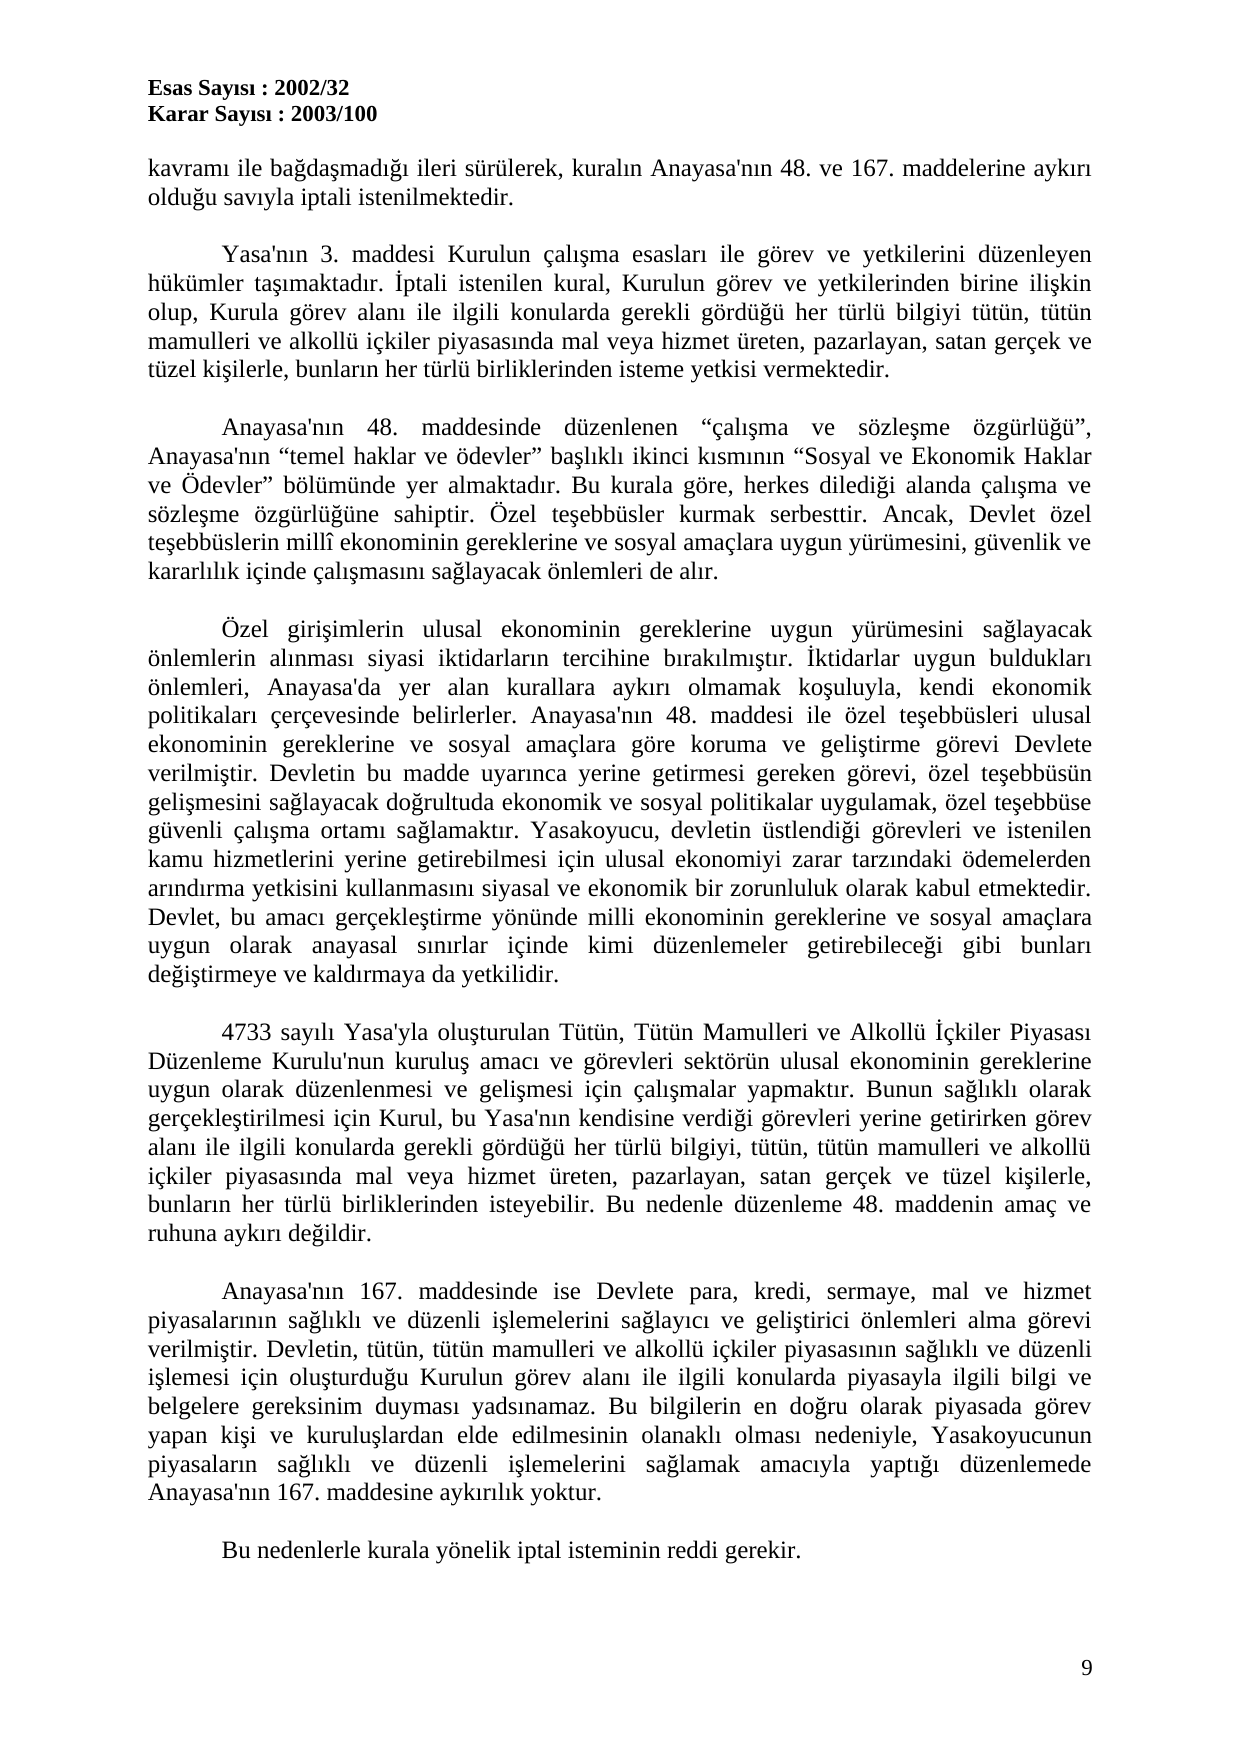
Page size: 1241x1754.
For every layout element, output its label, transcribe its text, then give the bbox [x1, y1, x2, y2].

text Yasa'nın 3. maddesi Kurulun çalışma esasları ile görev ve yetkilerini düzenleyen hükümler taşımaktadır. İptali istenilen kural, Kurulun görev ve yetkilerinden birine ilişkin olup, Kurula görev alanı ile ilgili konularda gerekli gördüğü her türlü bilgiyi tütün, tütün mamulleri ve alkollü içkiler piyasasında mal veya hizmet üreten, pazarlayan, satan gerçek ve tüzel kişilerle, bunların her türlü birliklerinden isteme yetkisi vermektedir. [148, 239, 1093, 383]
text 4733 sayılı Yasa'yla oluşturulan Tütün, Tütün Mamulleri ve Alkollü İçkiler Piyasası Düzenleme Kurulu'nun kuruluş amacı ve görevleri sektörün ulusal ekonominin gereklerine uygun olarak düzenlenmesi ve gelişmesi için çalışmalar yapmaktır. Bunun sağlıklı olarak gerçekleştirilmesi için Kurul, bu Yasa'nın kendisine verdiği görevleri yerine getirirken görev alanı ile ilgili konularda gerekli gördüğü her türlü bilgiyi, tütün, tütün mamulleri ve alkollü içkiler piyasasında mal veya hizmet üreten, pazarlayan, satan gerçek ve tüzel kişilerle, bunların her türlü birliklerinden isteyebilir. Bu nedenle düzenleme 48. maddenin amaç ve ruhuna aykırı değildir. [148, 1017, 1093, 1247]
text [148, 153, 1093, 210]
text Anayasa'nın 167. maddesinde ise Devlete para, kredi, sermaye, mal ve hizmet piyasalarının sağlıklı ve düzenli işlemelerini sağlayıcı ve geliştirici önlemleri alma görevi verilmiştir. Devletin, tütün, tütün mamulleri ve alkollü içkiler piyasasının sağlıklı ve düzenli işlemesi için oluşturduğu Kurulun görev alanı ile ilgili konularda piyasayla ilgili bilgi ve belgelere gereksinim duyması yadsınamaz. Bu bilgilerin en doğru olarak piyasada görev yapan kişi ve kuruluşlardan elde edilmesinin olanaklı olması nedeniyle, Yasakoyucunun piyasaların sağlıklı ve düzenli işlemelerini sağlamak amacıyla yaptığı düzenlemede Anayasa'nın 167. maddesine aykırılık yoktur. [148, 1276, 1093, 1506]
text Anayasa'nın 48. maddesinde düzenlenen “çalışma ve sözleşme özgürlüğü”, Anayasa'nın “temel haklar ve ödevler” başlıklı ikinci kısmının “Sosyal ve Ekonomik Haklar ve Ödevler” bölümünde yer almaktadır. Bu kurala göre, herkes dilediği alanda çalışma ve sözleşme özgürlüğüne sahiptir. Özel teşebbüsler kurmak serbesttir. Ancak, Devlet özel teşebbüslerin millî ekonominin gereklerine ve sosyal amaçlara uygun yürümesini, güvenlik ve kararlılık içinde çalışmasını sağlayacak önlemleri de alır. [148, 412, 1093, 585]
text Özel girişimlerin ulusal ekonominin gereklerine uygun yürümesini sağlayacak önlemlerin alınması siyasi iktidarların tercihine bırakılmıştır. İktidarlar uygun buldukları önlemleri, Anayasa'da yer alan kurallara aykırı olmamak koşuluyla, kendi ekonomik politikaları çerçevesinde belirlerler. Anayasa'nın 48. maddesi ile özel teşebbüsleri ulusal ekonominin gereklerine ve sosyal amaçlara göre koruma ve geliştirme görevi Devlete verilmiştir. Devletin bu madde uyarınca yerine getirmesi gereken görevi, özel teşebbüsün gelişmesini sağlayacak doğrultuda ekonomik ve sosyal politikalar uygulamak, özel teşebbüse güvenli çalışma ortamı sağlamaktır. Yasakoyucu, devletin üstlendiği görevleri ve istenilen kamu hizmetlerini yerine getirebilmesi için ulusal ekonomiyi zarar tarzındaki ödemelerden arındırma yetkisini kullanmasını siyasal ve ekonomik bir zorunluluk olarak kabul etmektedir. Devlet, bu amacı gerçekleştirme yönünde milli ekonominin gereklerine ve sosyal amaçlara uygun olarak anayasal sınırlar içinde kimi düzenlemeler getirebileceği gibi bunları değiştirmeye ve kaldırmaya da yetkilidir. [148, 614, 1093, 988]
text Bu nedenlerle kurala yönelik iptal isteminin reddi gerekir. [148, 1535, 1093, 1564]
